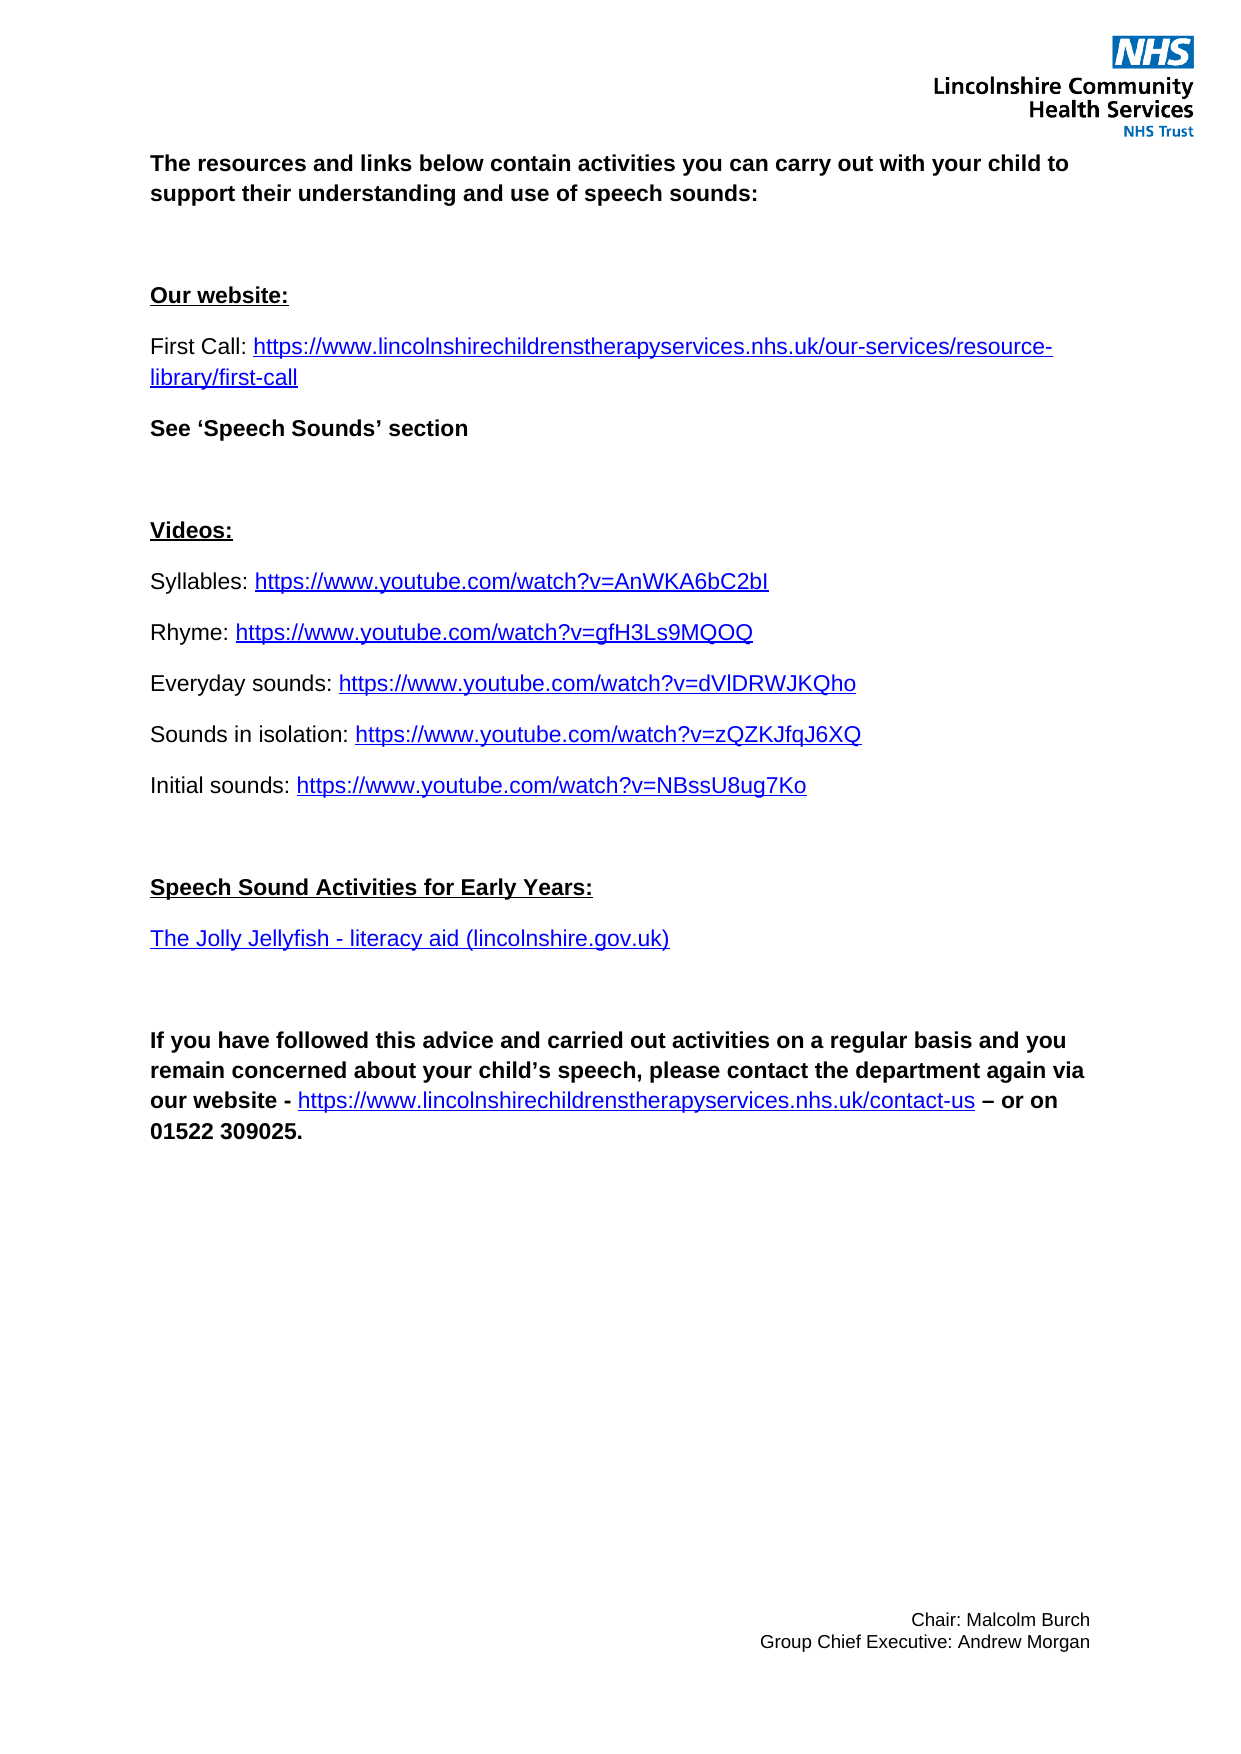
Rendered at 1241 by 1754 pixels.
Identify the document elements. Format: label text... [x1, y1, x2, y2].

text The Jolly Jellyfish - literacy aid (lincolnshire.gov.uk) [150, 925, 1090, 951]
text The resources and links below contain activities you can carry out with your child to support their understanding and use of speech sounds: [150, 150, 1090, 207]
picture [926, 28, 1199, 141]
text Speech Sound Activities for Early Years: [150, 874, 1090, 900]
text Sounds in isolation: https://www.youtube.com/watch?v=zQZKJfqJ6XQ [150, 721, 1090, 747]
text Syllables: https://www.youtube.com/watch?v=AnWKA6bC2bI [150, 568, 1090, 594]
text Everyday sounds: https://www.youtube.com/watch?v=dVlDRWJKQho [150, 670, 1090, 696]
text Our website: [150, 282, 1090, 309]
text First Call: https://www.lincolnshirechildrenstherapyservices.nhs.uk/our-services/resource-library/first-call [150, 333, 1090, 390]
text Videos: [150, 517, 1090, 543]
text Initial sounds: https://www.youtube.com/watch?v=NBssU8ug7Ko [150, 772, 1090, 798]
text Rhyme: https://www.youtube.com/watch?v=gfH3Ls9MQOQ [150, 619, 1090, 645]
text If you have followed this advice and carried out activities on a regular basis and you remain concerned about your child’s speech, please contact the department again via our website - https://www.lincolnshirechildrenstherapyservices.nhs.uk/contact-us – or on 01522 309025. [150, 1027, 1090, 1144]
text See ‘Speech Sounds’ section [150, 414, 1090, 441]
